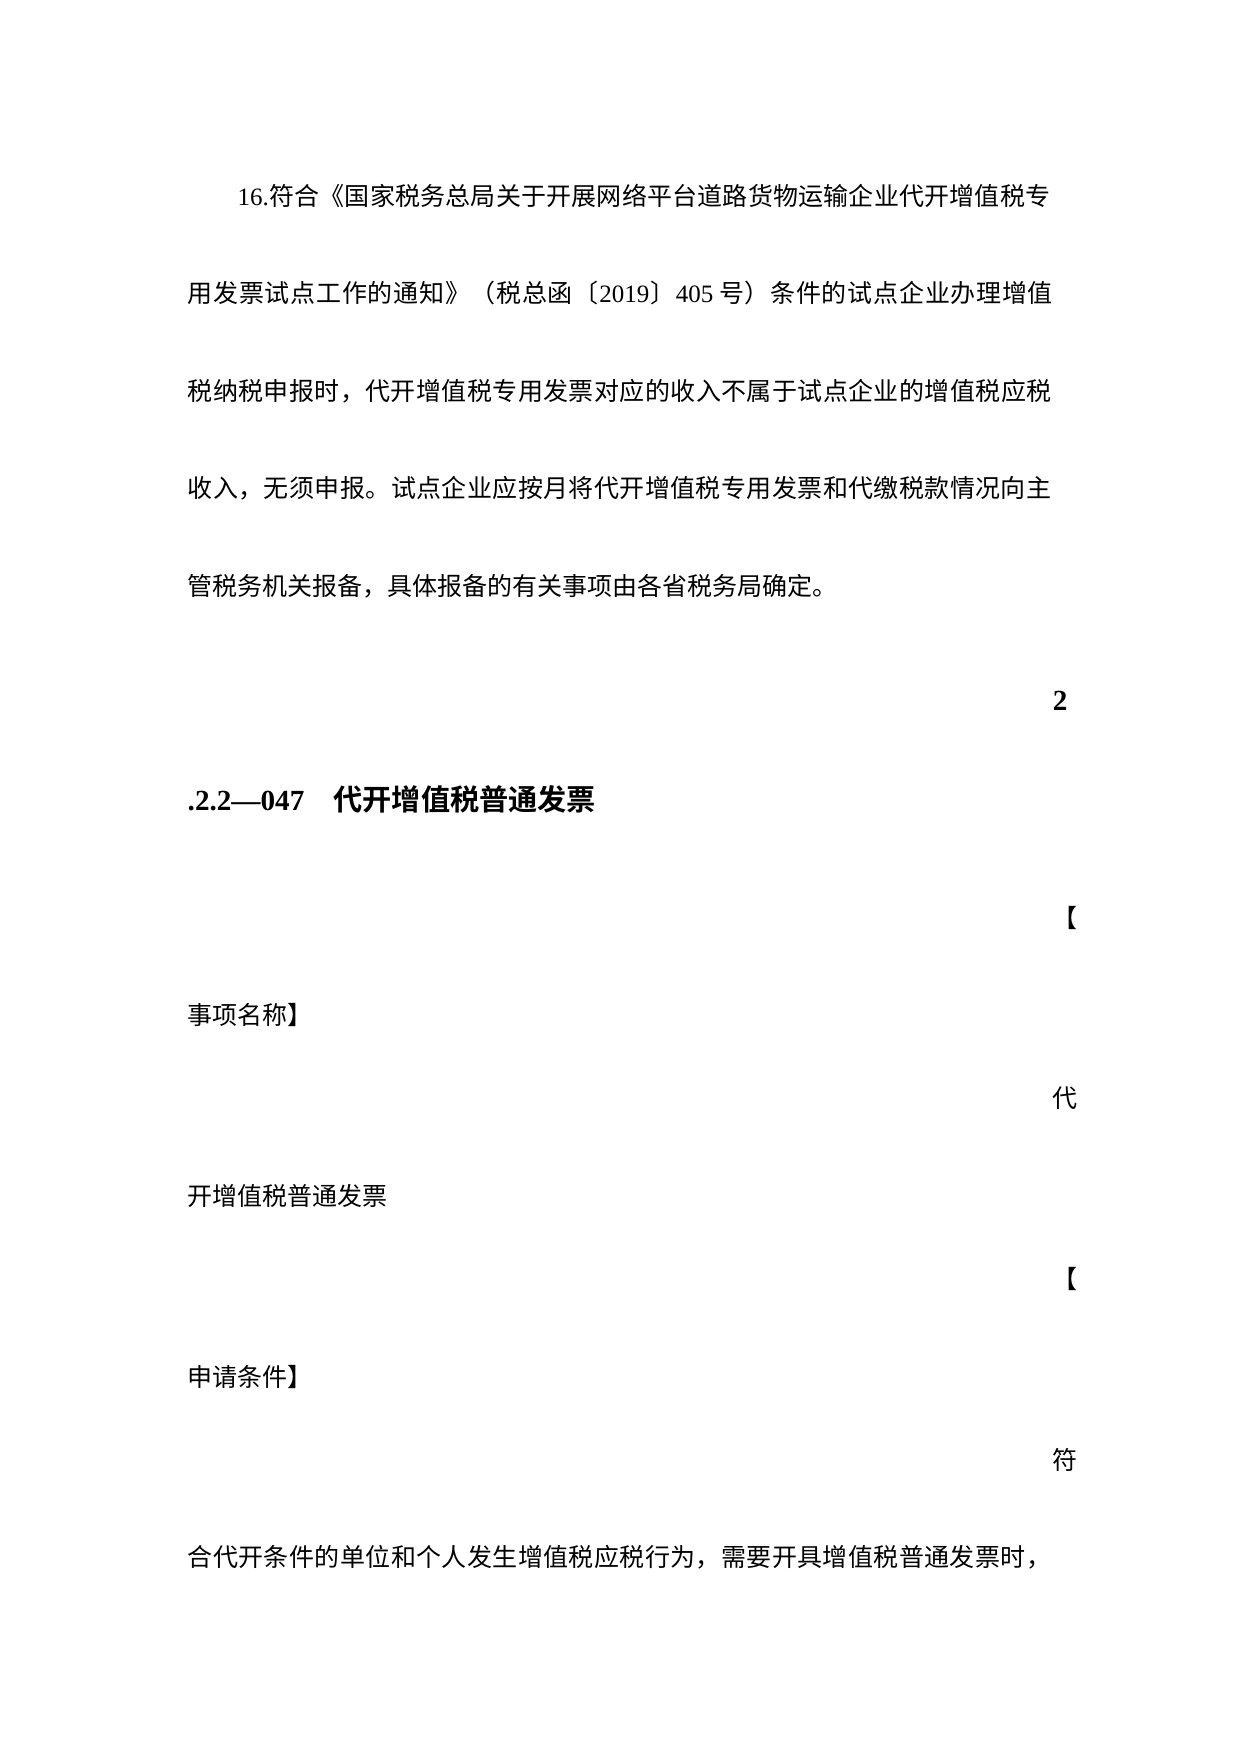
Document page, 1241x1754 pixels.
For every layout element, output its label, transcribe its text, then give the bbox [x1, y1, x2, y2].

list 16.符合《国家税务总局关于开展网络平台道路货物运输企业代开增值税专用发票试点工作的通知》（税总函〔2019〕405号）条件的试点企业办理增值税纳税申报时，代开增值税专用发票对应的收入不属于试点企业的增值税应税收入，无须申报。试点企业应按月将代开增值税专用发票和代缴税款情况向主管税务机关报备，具体报备的有关事项由各省税务局确定。 [187, 162, 1053, 617]
text 2.2.2—047 代开增值税普通发票 [187, 668, 1053, 830]
text 代开增值税普通发票 [187, 1064, 1053, 1227]
text 【事项名称】 [187, 884, 1053, 1046]
text 【申请条件】 [187, 1245, 1053, 1408]
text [187, 1426, 1053, 1588]
